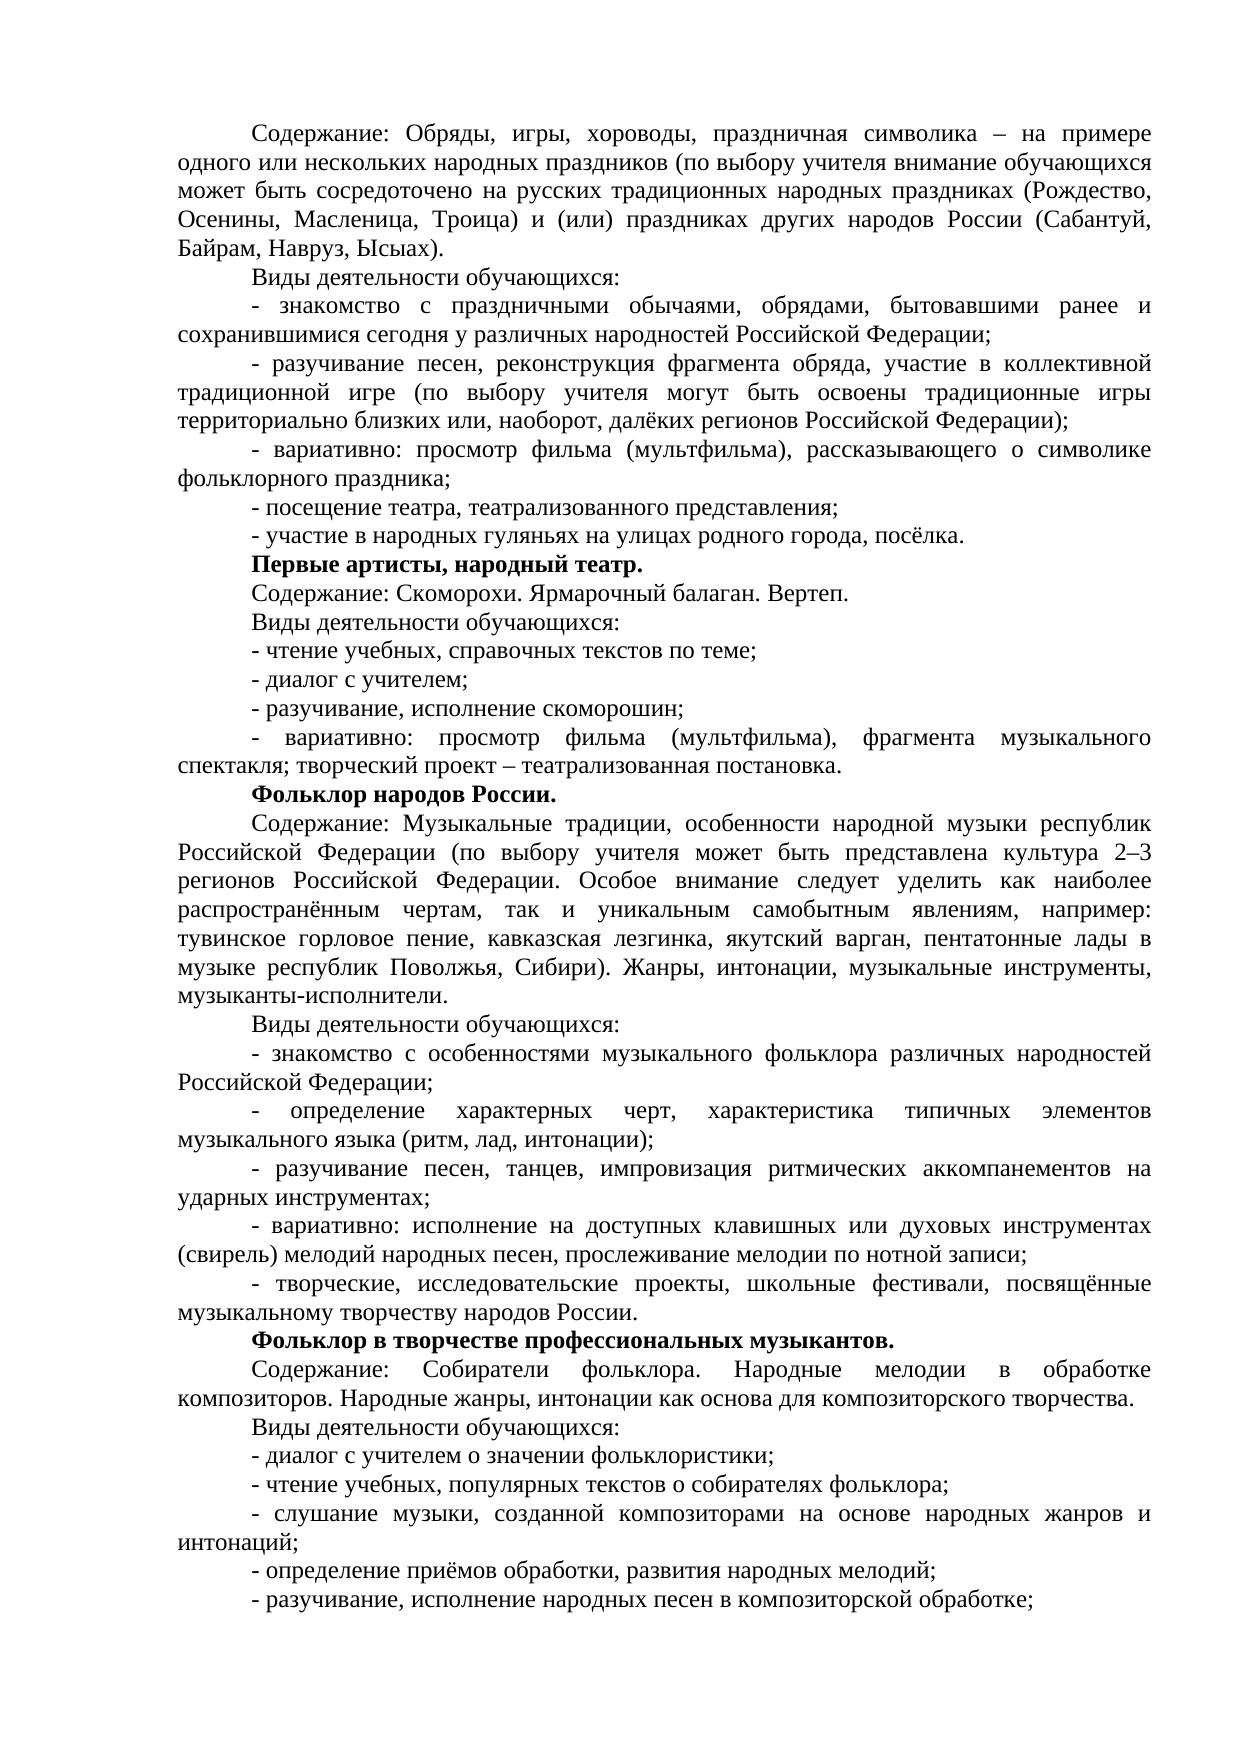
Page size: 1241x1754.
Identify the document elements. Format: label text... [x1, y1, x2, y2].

text - разучивание песен, реконструкция фрагмента обряда, участие в коллективной традиционной игре (по выбору учителя могут быть освоены традиционные игры территориально близких или, наоборот, далёких регионов Российской Федерации); [177, 348, 1152, 434]
text Содержание: Собиратели фольклора. Народные мелодии в обработке композиторов. Народные жанры, интонации как основа для композиторского творчества. [177, 1354, 1152, 1412]
text - творческие, исследовательские проекты, школьные фестивали, посвящённые музыкальному творчеству народов России. [177, 1268, 1152, 1326]
text - вариативно: просмотр фильма (мультфильма), рассказывающего о символике фольклорного праздника; [177, 434, 1152, 492]
text Виды деятельности обучающихся: [177, 262, 1152, 291]
text - вариативно: исполнение на доступных клавишных или духовых инструментах (свирель) мелодий народных песен, прослеживание мелодии по нотной записи; [177, 1211, 1152, 1268]
text - определение характерных черт, характеристика типичных элементов музыкального языка (ритм, лад, интонации); [177, 1096, 1152, 1153]
text - участие в народных гуляньях на улицах родного города, посёлка. [177, 521, 1152, 549]
text - диалог с учителем; [177, 664, 1152, 693]
text - посещение театра, театрализованного представления; [177, 492, 1152, 521]
text - диалог с учителем о значении фольклористики; [177, 1441, 1152, 1469]
text - слушание музыки, созданной композиторами на основе народных жанров и интонаций; [177, 1498, 1152, 1556]
text - чтение учебных, популярных текстов о собирателях фольклора; [177, 1469, 1152, 1498]
text Содержание: Музыкальные традиции, особенности народной музыки республик Российской Федерации (по выбору учителя может быть представлена культура 2–3 регионов Российской Федерации. Особое внимание следует уделить как наиболее распространённым чертам, так и уникальным самобытным явлениям, например: тувинское горловое пение, кавказская лезгинка, якутский варган, пентатонные лады в музыке республик Поволжья, Сибири). Жанры, интонации, музыкальные инструменты, музыканты-исполнители. [177, 808, 1152, 1009]
text Виды деятельности обучающихся: [177, 1009, 1152, 1038]
text - вариативно: просмотр фильма (мультфильма), фрагмента музыкального спектакля; творческий проект – театрализованная постановка. [177, 722, 1152, 779]
text Фольклор народов России. [177, 779, 1152, 808]
text - разучивание песен, танцев, импровизация ритмических аккомпанементов на ударных инструментах; [177, 1153, 1152, 1211]
text - знакомство с особенностями музыкального фольклора различных народностей Российской Федерации; [177, 1038, 1152, 1096]
text - разучивание, исполнение народных песен в композиторской обработке; [177, 1584, 1152, 1613]
text Виды деятельности обучающихся: [177, 607, 1152, 636]
text - знакомство с праздничными обычаями, обрядами, бытовавшими ранее и сохранившимися сегодня у различных народностей Российской Федерации; [177, 291, 1152, 348]
text Виды деятельности обучающихся: [177, 1412, 1152, 1441]
text Первые артисты, народный театр. [177, 549, 1152, 578]
text Содержание: Обряды, игры, хороводы, праздничная символика – на примере одного или нескольких народных праздников (по выбору учителя внимание обучающихся может быть сосредоточено на русских традиционных народных праздниках (Рождество, Осенины, Масленица, Троица) и (или) праздниках других народов России (Сабантуй, Байрам, Навруз, Ысыах). [177, 118, 1152, 262]
text - чтение учебных, справочных текстов по теме; [177, 636, 1152, 664]
text Фольклор в творчестве профессиональных музыкантов. [177, 1326, 1152, 1354]
text Содержание: Скоморохи. Ярмарочный балаган. Вертеп. [177, 578, 1152, 607]
text - разучивание, исполнение скоморошин; [177, 693, 1152, 722]
text - определение приёмов обработки, развития народных мелодий; [177, 1556, 1152, 1584]
